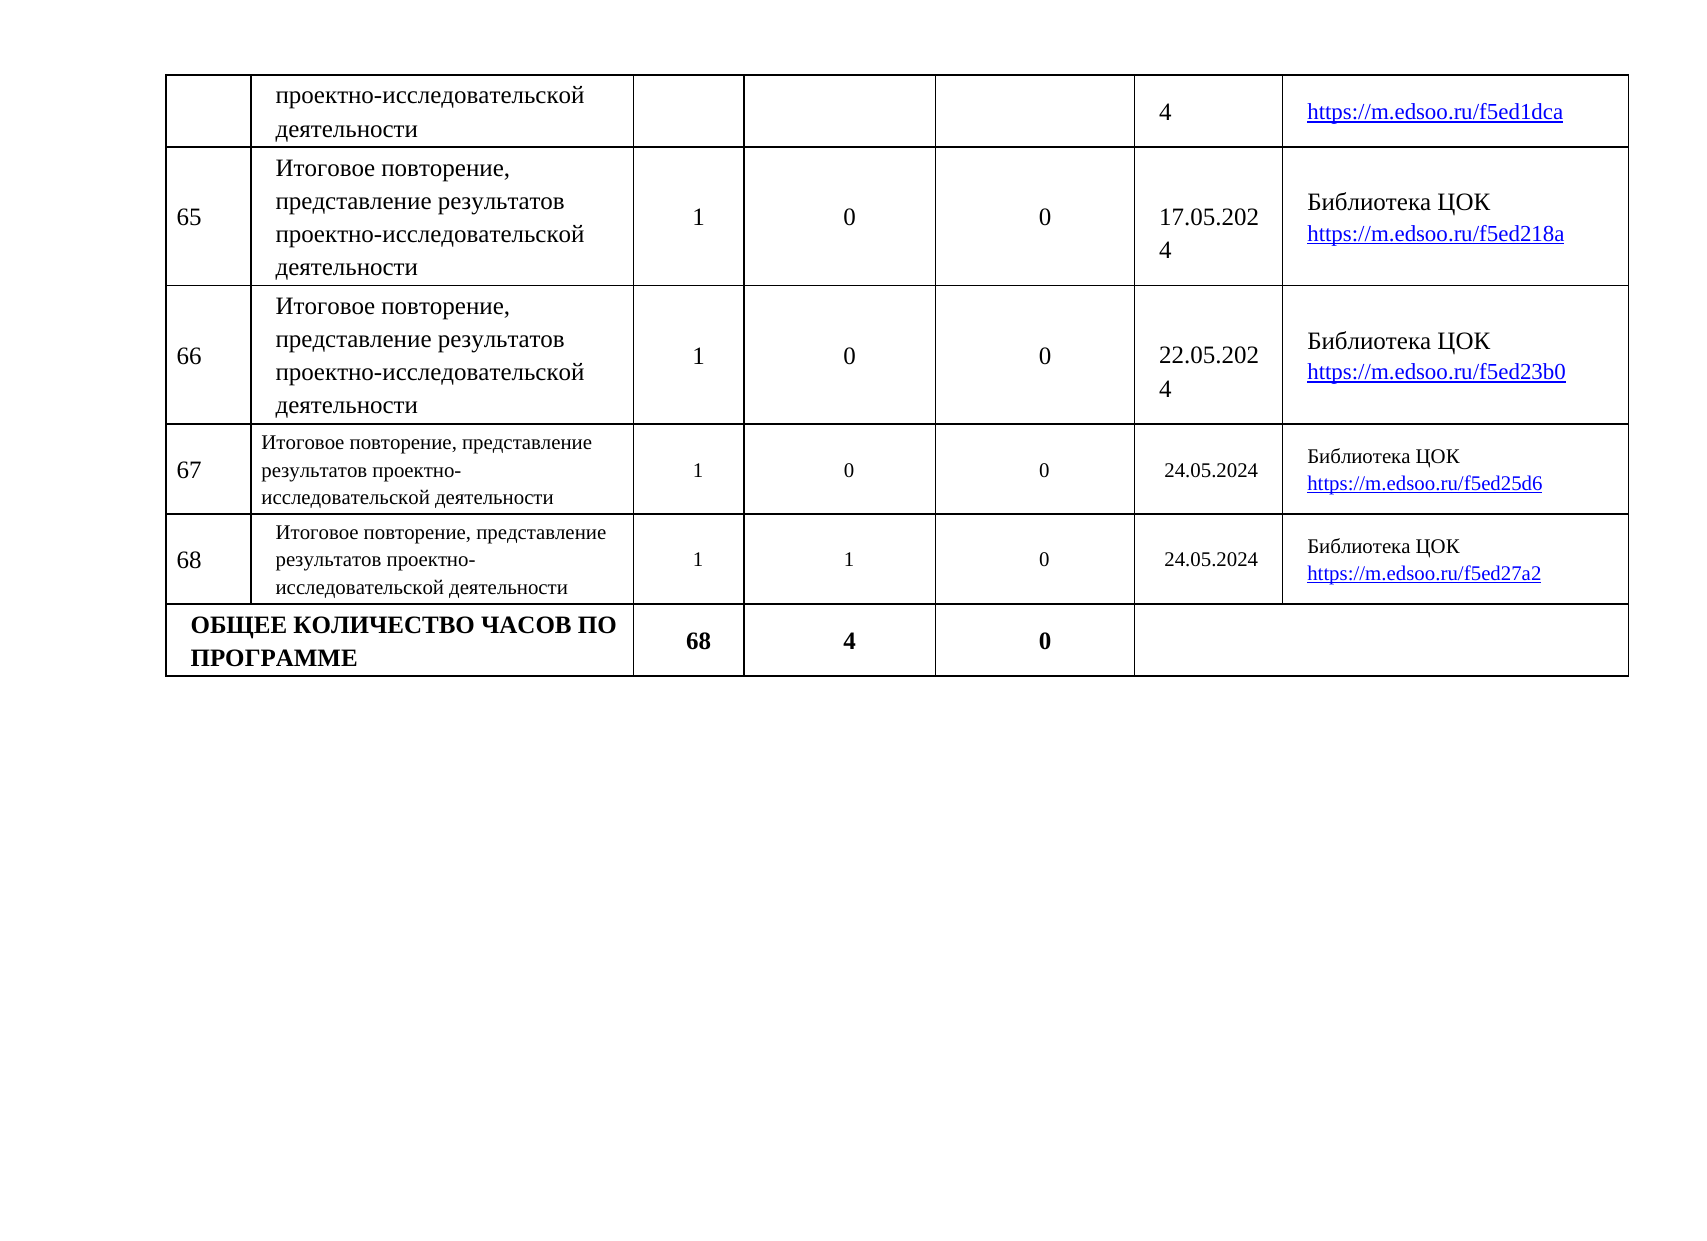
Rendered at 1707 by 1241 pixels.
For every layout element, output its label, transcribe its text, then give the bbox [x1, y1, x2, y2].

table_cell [252, 148, 633, 285]
table_cell 0 [936, 76, 1134, 146]
table_cell Библиотека ЦОК https://m.edsoo.ru/f5ed27a2 [1283, 515, 1628, 603]
table_cell Итоговое повторение, представление результатов проектно-исследовательской деятельности [252, 425, 633, 513]
table_cell 0 [936, 286, 1134, 423]
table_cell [1283, 76, 1628, 146]
table_cell 0 [936, 605, 1134, 675]
table_cell 1 [634, 425, 743, 513]
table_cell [252, 76, 633, 146]
table_cell 0 [936, 148, 1134, 285]
table_cell 1 [634, 76, 743, 146]
table_cell 68 [634, 605, 743, 675]
table_cell 15.05.2024 [1135, 76, 1282, 146]
table_cell Итоговое повторение, представление результатов проектно-исследовательской деятельности [252, 286, 633, 423]
table_cell 0 [936, 515, 1134, 603]
table_cell 1 [634, 148, 743, 285]
table_cell 0 [745, 286, 935, 423]
table_cell 68 [167, 515, 250, 603]
table_cell 4 [745, 605, 935, 675]
table_cell 24.05.2024 [1135, 425, 1282, 513]
table_cell ОБЩЕЕ КОЛИЧЕСТВО ЧАСОВ ПО ПРОГРАММЕ [167, 605, 633, 675]
table_cell 0 [936, 425, 1134, 513]
table_cell Библиотека ЦОК https://m.edsoo.ru/f5ed23b0 [1283, 286, 1628, 423]
table_cell 64 [167, 76, 250, 146]
table_cell Библиотека ЦОК https://m.edsoo.ru/f5ed25d6 [1283, 425, 1628, 513]
table_cell 1 [634, 286, 743, 423]
table_cell Итоговое повторение, представление результатов проектно-исследовательской деятельности [252, 515, 633, 603]
table_cell Библиотека ЦОК https://m.edsoo.ru/f5ed218a [1283, 148, 1628, 285]
table_cell 67 [167, 425, 250, 513]
table_cell 0 [745, 425, 935, 513]
table_cell 65 [167, 148, 250, 285]
table_cell 1 [634, 515, 743, 603]
table_cell 0 [745, 76, 935, 146]
table_cell [1135, 605, 1628, 675]
table_cell 66 [167, 286, 250, 423]
table_cell 24.05.2024 [1135, 515, 1282, 603]
table_cell 17.05.2024 [1135, 148, 1282, 285]
table_cell 0 [745, 148, 935, 285]
table_cell 22.05.2024 [1135, 286, 1282, 423]
table_cell 1 [745, 515, 935, 603]
